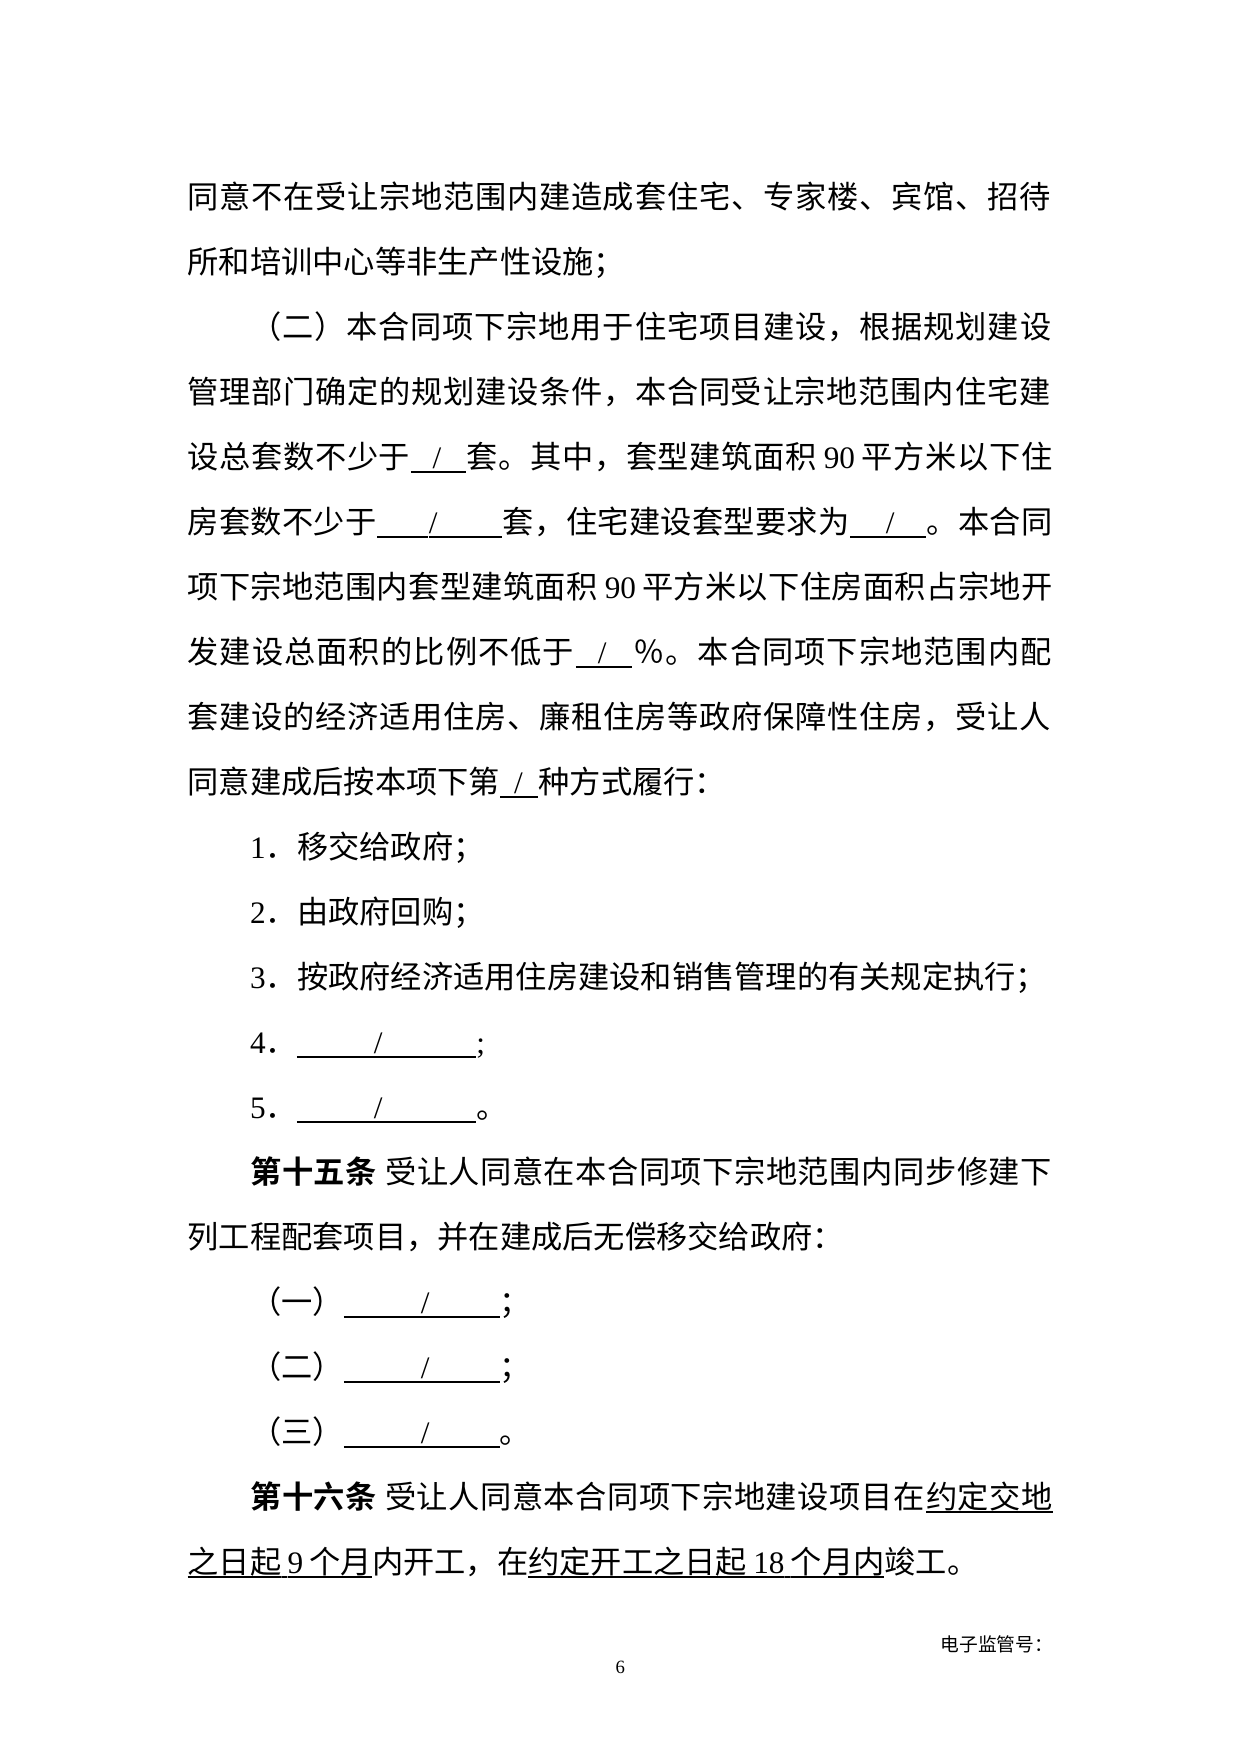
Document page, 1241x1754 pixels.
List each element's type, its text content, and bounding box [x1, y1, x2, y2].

text 3．按政府经济适用住房建设和销售管理的有关规定执行； [187, 942, 1053, 1007]
text （二） / ； [187, 1332, 1053, 1397]
text （一） / ； [187, 1267, 1053, 1332]
text 第十六条 受让人同意本合同项下宗地建设项目在约定交地之日起9个月内开工，在约定开工之日起18个月内竣工。 [187, 1462, 1053, 1592]
text 4． / ; [187, 1007, 1053, 1072]
text （二）本合同项下宗地用于住宅项目建设，根据规划建设管理部门确定的规划建设条件，本合同受让宗地范围内住宅建设总套数不少于 / 套。其中，套型建筑面积以下住房套数不少于 / 套，住宅建设套型要求为 / 。本合同项下宗地范围内套型建筑面积以下住房面积占宗地开发建设总面积的比例不低于 / ％。本合同项下宗地范围内配套建设的经济适用住房、廉租住房等政府保障性住房，受让人同意建成后按本项下第 / 种方式履行： [187, 292, 1053, 812]
text （三） / 。 [187, 1397, 1053, 1462]
text 5． / 。 [187, 1072, 1053, 1137]
text 第十五条 受让人同意在本合同项下宗地范围内同步修建下列工程配套项目，并在建成后无偿移交给政府： [187, 1137, 1053, 1267]
text 2．由政府回购； [187, 877, 1053, 942]
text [187, 162, 1053, 292]
text 1．移交给政府； [187, 812, 1053, 877]
